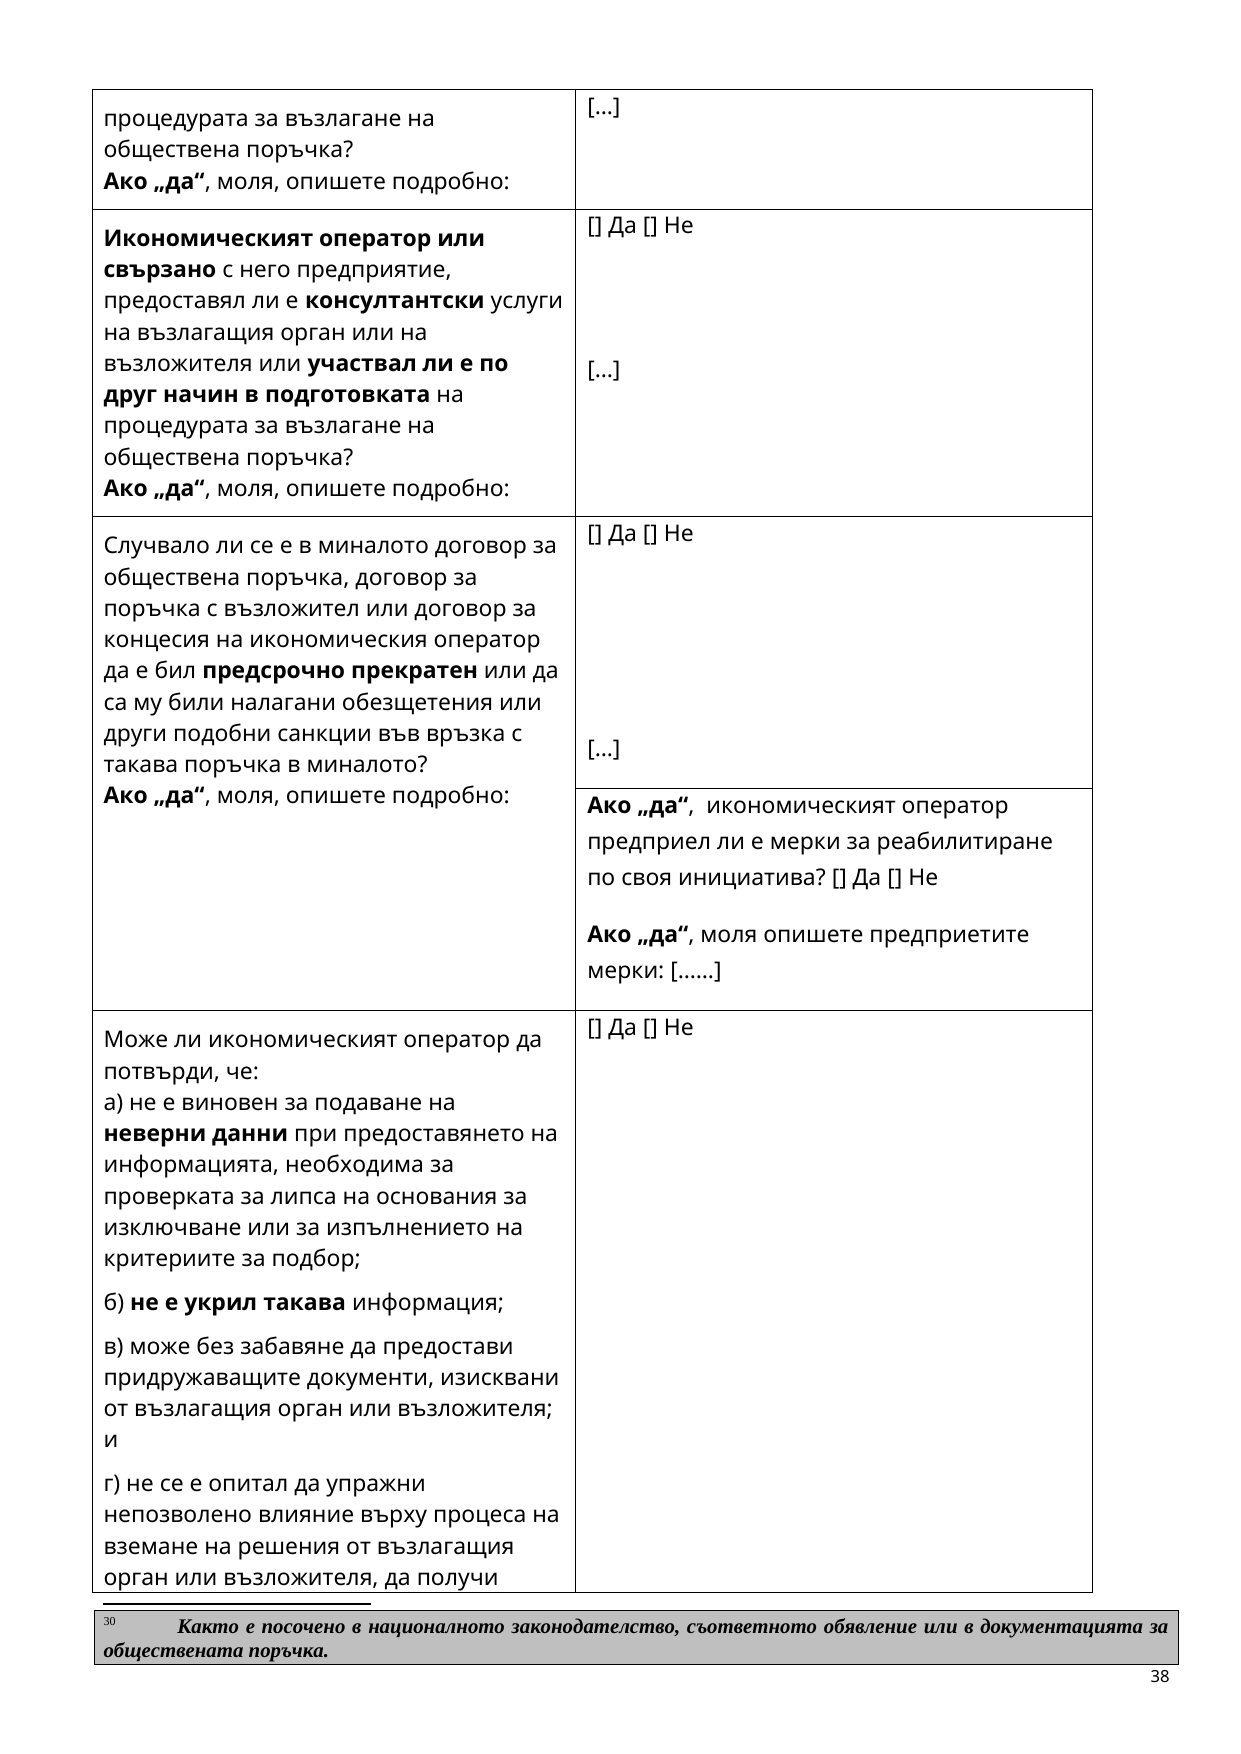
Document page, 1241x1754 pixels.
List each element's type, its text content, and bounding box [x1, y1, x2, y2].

table_cell [] Да [] Не […] [576, 517, 1092, 788]
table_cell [93, 90, 575, 208]
table_cell [] Да [] Не [576, 1011, 1092, 1592]
table_cell Случвало ли се е в миналото договор за обществена поръчка, договор за поръчка с възложител или договор за концесия на икономическия оператор да е бил предсрочно прекратен или да са му били налагани обезщетения или други подобни санкции във връзка с такава поръчка в миналото? Ако „да“, моля, опишете подробно: [93, 517, 575, 1010]
table_cell [] Да [] Не […] [576, 210, 1092, 516]
table_cell Икономическият оператор или свързано с него предприятие, предоставял ли е консултантски услуги на възлагащия орган или на възложителя или участвал ли е по друг начин в подготовката на процедурата за възлагане на обществена поръчка? Ако „да“, моля, опишете подробно: [93, 210, 575, 516]
table_cell [] Да [] Не […] [576, 90, 1092, 208]
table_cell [93, 1011, 575, 1592]
table_cell Ако „да“, икономическият оператор предприел ли е мерки за реабилитиране по своя инициатива? [] Да [] Не Ако „да“, моля опишете предприетите мерки: [……] [576, 789, 1092, 1010]
